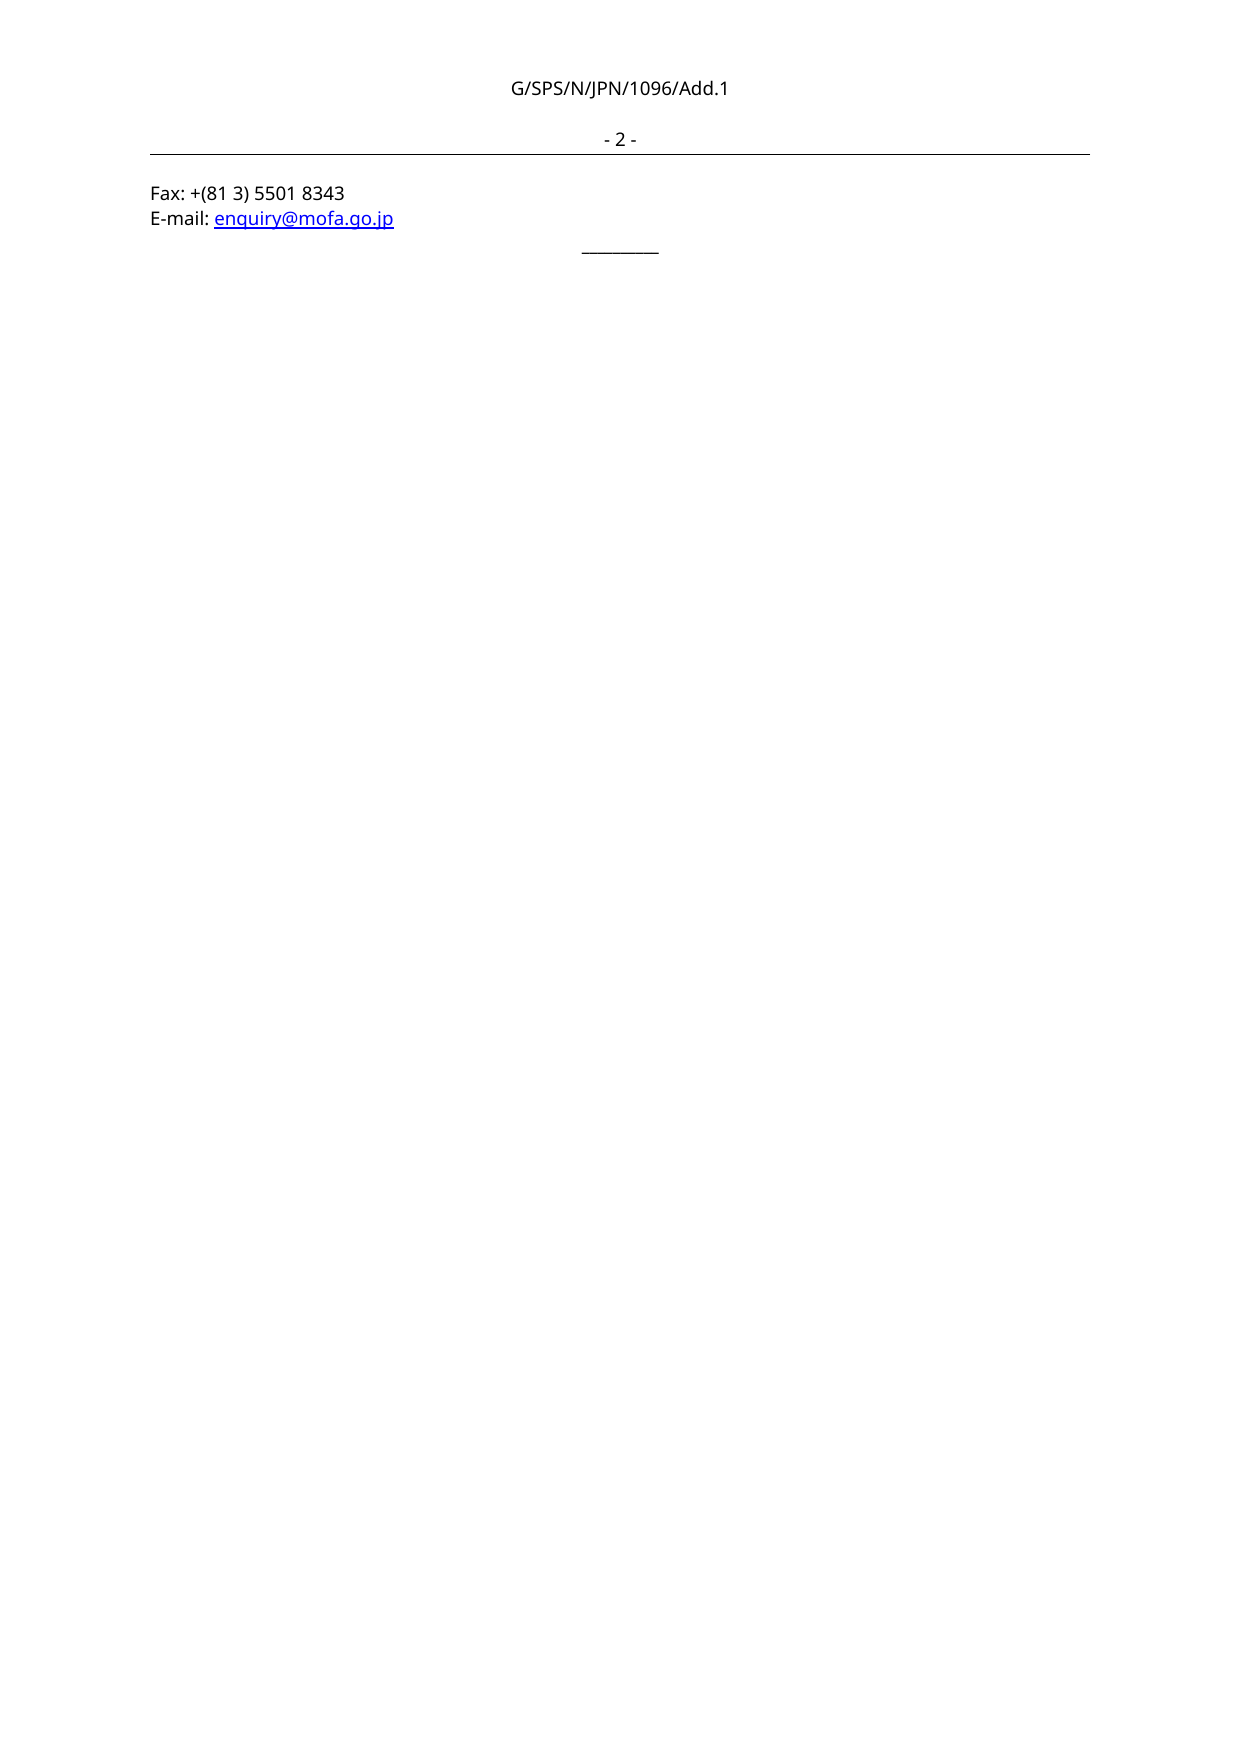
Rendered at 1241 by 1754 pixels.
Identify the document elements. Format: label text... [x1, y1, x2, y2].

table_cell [150, 180, 1113, 231]
text __________ [150, 231, 1090, 257]
